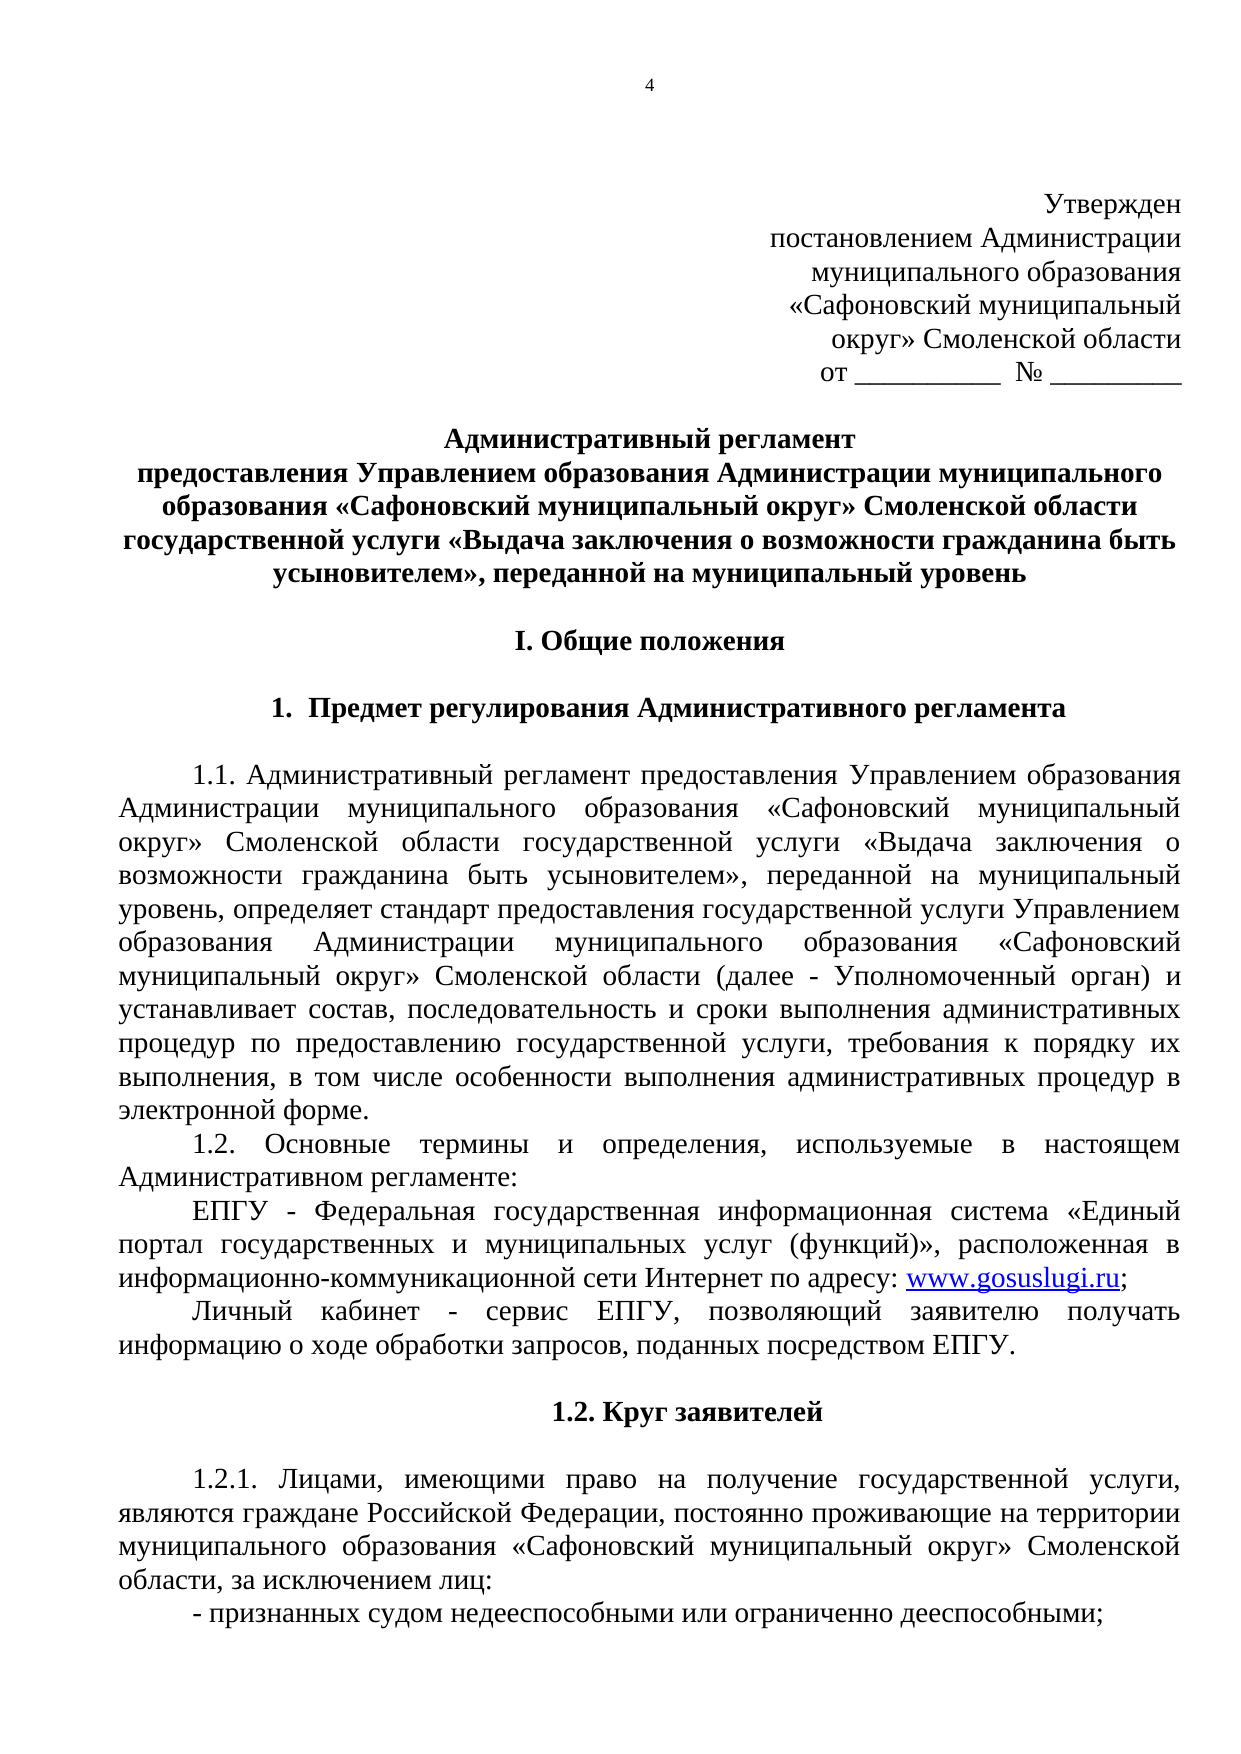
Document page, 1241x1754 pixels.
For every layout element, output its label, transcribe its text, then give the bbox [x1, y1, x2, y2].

list Предмет регулирования Административного регламента [156, 690, 1181, 723]
text 1.2. Основные термины и определения, используемые в настоящем Административном регламенте: [118, 1126, 1181, 1193]
text Личный кабинет - сервис ЕПГУ, позволяющий заявителю получать информацию о ходе обработки запросов, поданных посредством ЕПГУ. [118, 1293, 1181, 1361]
text ЕПГУ - Федеральная государственная информационная система «Единый портал государственных и муниципальных услуг (функций)», расположенная в информационно-коммуникационной сети Интернет по адресу: www.gosuslugi.ru; [118, 1193, 1181, 1293]
text 1.1. Административный регламент предоставления Управлением образования Администрации муниципального образования «Сафоновский муниципальный округ» Смоленской области государственной услуги «Выдача заключения о возможности гражданина быть усыновителем», переданной на муниципальный уровень, определяет стандарт предоставления государственной услуги Управлением образования Администрации муниципального образования «Сафоновский муниципальный округ» Смоленской области (далее - Уполномоченный орган) и устанавливает состав, последовательность и сроки выполнения административных процедур по предоставлению государственной услуги, требования к порядку их выполнения, в том числе особенности выполнения административных процедур в электронной форме. [118, 757, 1181, 1126]
text - признанных судом недееспособными или ограниченно дееспособными; [118, 1595, 1181, 1629]
text муниципального образования [118, 254, 1181, 287]
text Административный регламент [118, 421, 1181, 455]
text постановлением Администрации [118, 220, 1181, 254]
text «Сафоновский муниципальный округ» Смоленской области [709, 287, 1181, 354]
text 1.2. Круг заявителей [193, 1394, 1181, 1428]
text предоставления Управлением образования Администрации муниципального образования «Сафоновский муниципальный округ» Смоленской области государственной услуги «Выдача заключения о возможности гражданина быть усыновителем», переданной на муниципальный уровень [118, 455, 1181, 589]
text от __________ № _________ [118, 354, 1181, 388]
text I. Общие положения [118, 623, 1181, 656]
text 1.2.1. Лицами, имеющими право на получение государственной услуги, являются граждане Российской Федерации, постоянно проживающие на территории муниципального образования «Сафоновский муниципальный округ» Смоленской области, за исключением лиц: [118, 1461, 1181, 1595]
text Утвержден [118, 187, 1181, 220]
